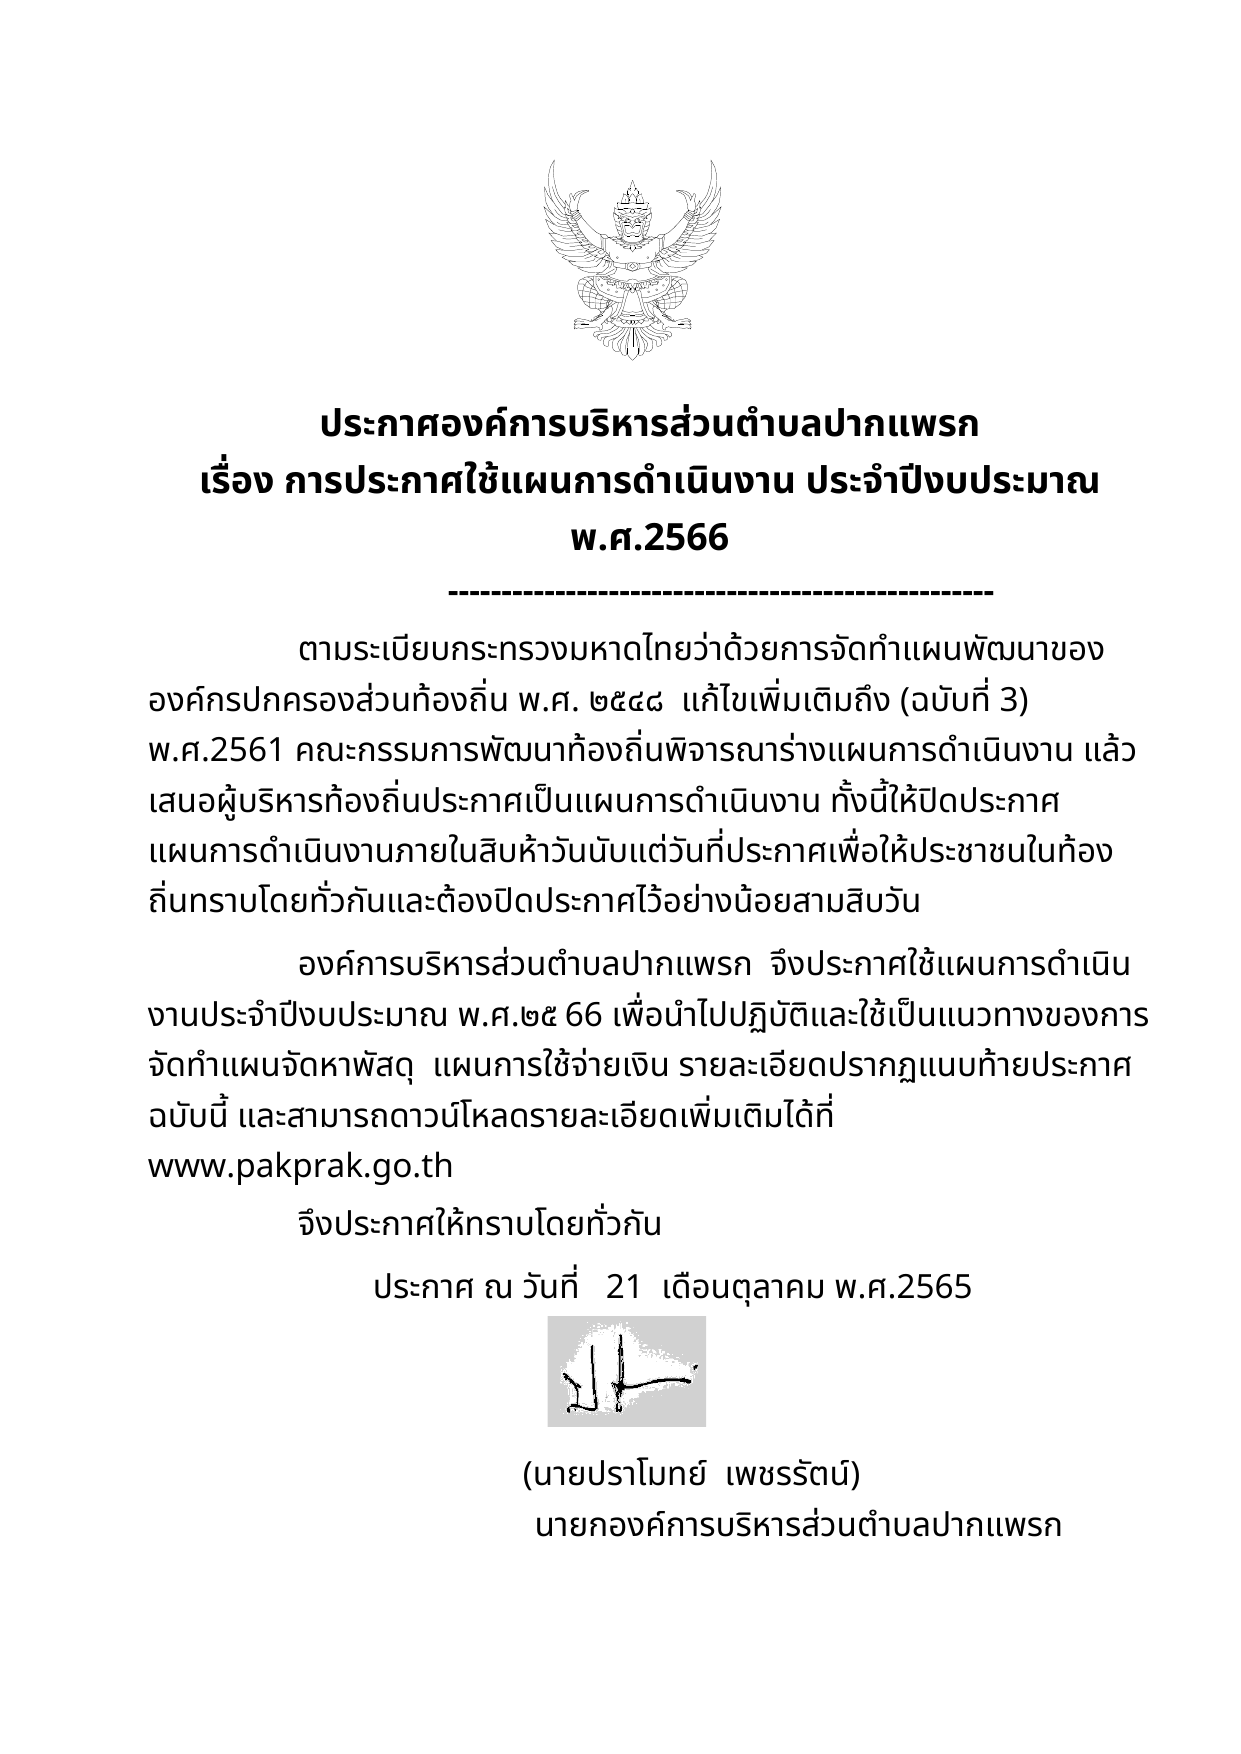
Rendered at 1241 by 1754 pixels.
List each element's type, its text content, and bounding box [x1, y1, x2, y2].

text (นายปราโมทย์ เพชรรัตน์) นายกองค์การบริหารส่วนตำบลปากแพรก [223, 1450, 1152, 1551]
text --------------------------------------------------- [148, 567, 1152, 612]
text ตามระเบียบกระทรวงมหาดไทยว่าด้วยการจัดทำแผนพัฒนาขององค์กรปกครองส่วนท้องถิ่น พ.ศ. ๒๕๔๘ แก้ไขเพิ่มเติมถึง (ฉบับที่ 3) พ.ศ.2561 คณะกรรมการพัฒนาท้องถิ่นพิจารณาร่างแผนการดำเนินงาน แล้วเสนอผู้บริหารท้องถิ่นประกาศเป็นแผนการดำเนินงาน ทั้งนี้ให้ปิดประกาศแผนการดำเนินงานภายในสิบห้าวันนับแต่วันที่ประกาศเพื่อให้ประชาชนในท้องถิ่นทราบโดยทั่วกันและต้องปิดประกาศไว้อย่างน้อยสามสิบวัน [148, 625, 1152, 928]
text จึงประกาศให้ทราบโดยทั่วกัน [148, 1200, 1152, 1251]
text ประกาศ ณ วันที่ 21 เดือนตุลาคม พ.ศ.2565 [298, 1263, 1152, 1314]
text เรื่อง การประกาศใช้แผนการดำเนินงาน ประจำปีงบประมาณ พ.ศ.2566 [148, 453, 1152, 567]
text องค์การบริหารส่วนตำบลปากแพรก จึงประกาศใช้แผนการดำเนินงานประจำปีงบประมาณ พ.ศ.๒๕66 เพื่อนำไปปฏิบัติและใช้เป็นแนวทางของการจัดทำแผนจัดหาพัสดุ แผนการใช้จ่ายเงิน รายละเอียดปรากฏแนบท้ายประกาศฉบับนี้ และสามารถดาวน์โหลดรายละเอียดเพิ่มเติมได้ที่ www.pakprak.go.th [148, 940, 1152, 1188]
text ประกาศองค์การบริหารส่วนตำบลปากแพรก [148, 397, 1152, 453]
